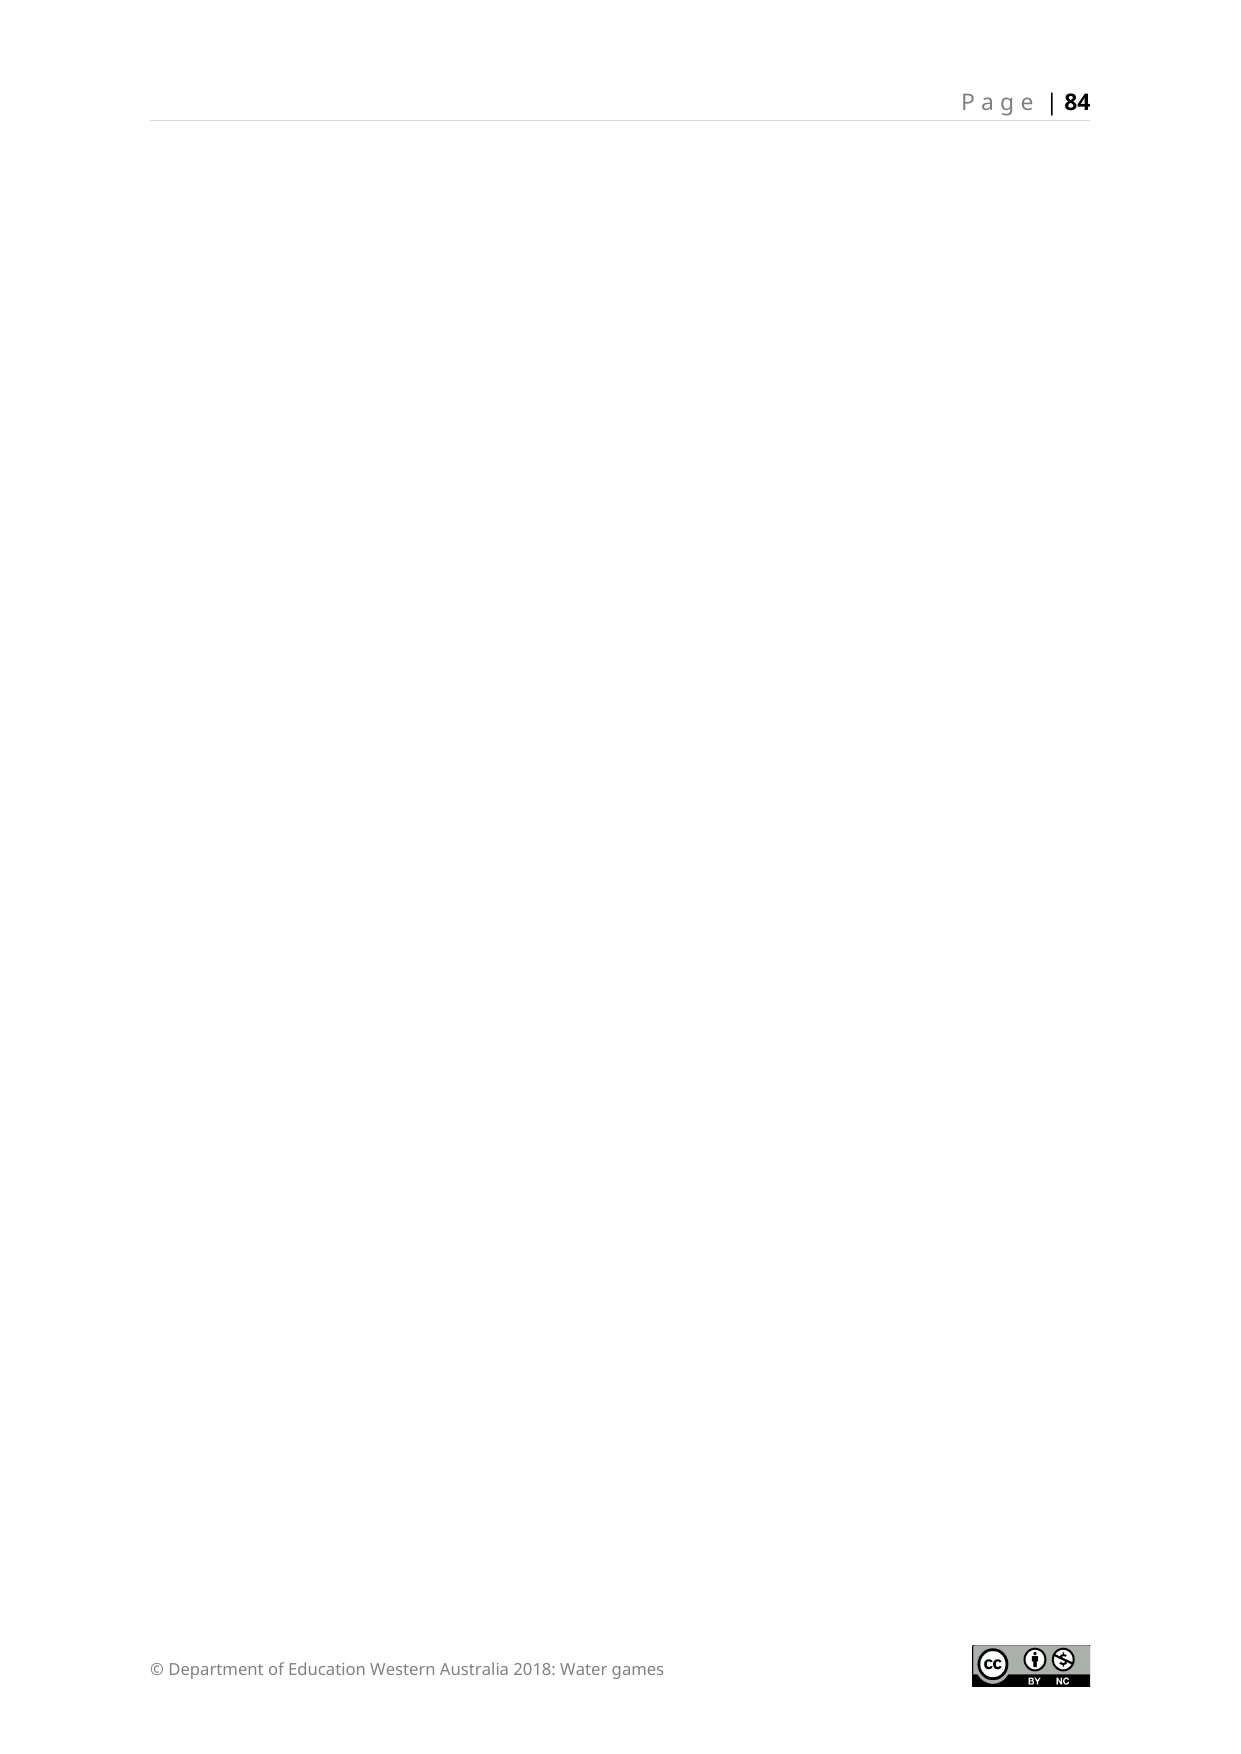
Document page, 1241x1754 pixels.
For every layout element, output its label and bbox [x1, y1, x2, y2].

picture [972, 1645, 1091, 1687]
